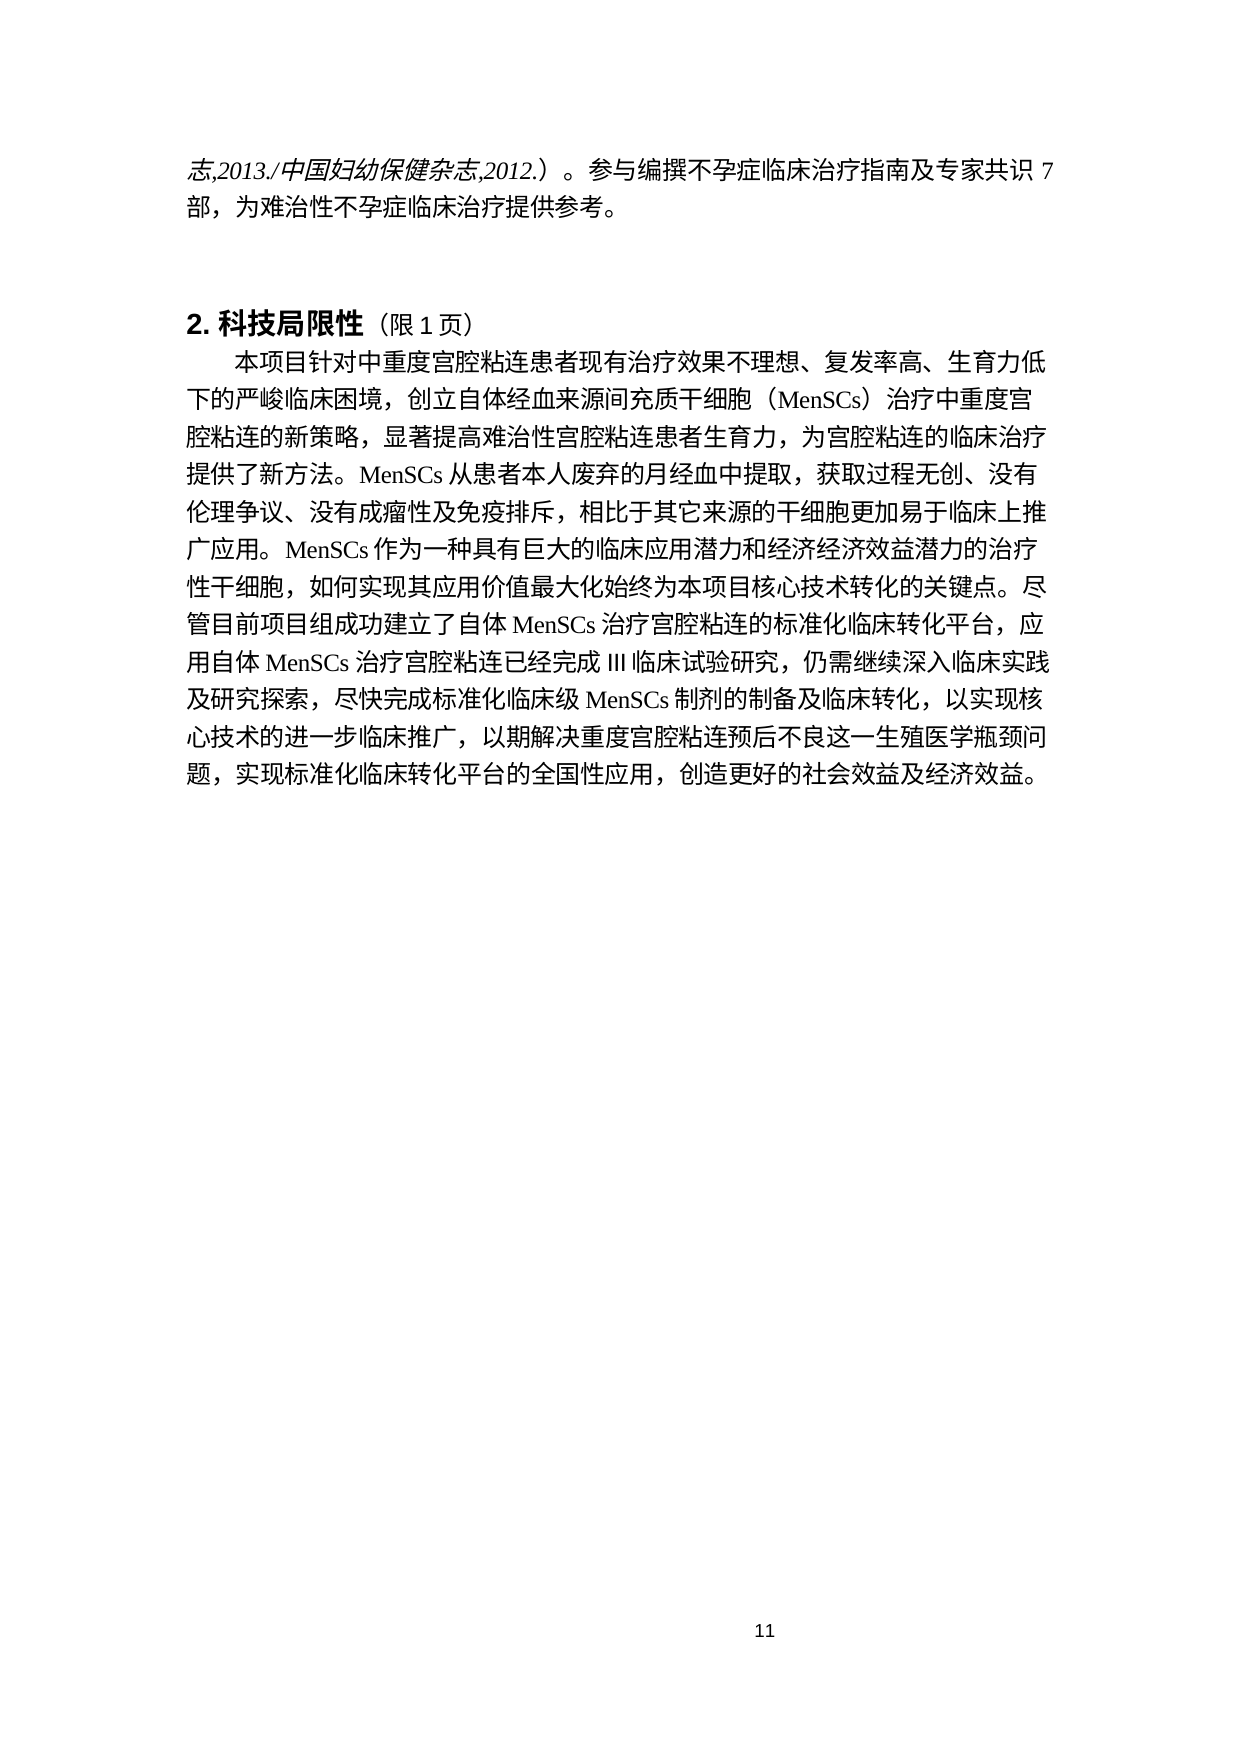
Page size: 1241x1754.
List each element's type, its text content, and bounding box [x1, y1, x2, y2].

text 本项目针对中重度宫腔粘连患者现有治疗效果不理想、复发率高、生育力低下的严峻临床困境，创立自体经血来源间充质干细胞（MenSCs）治疗中重度宫腔粘连的新策略，显著提高难治性宫腔粘连患者生育力，为宫腔粘连的临床治疗提供了新方法。MenSCs从患者本人废弃的月经血中提取，获取过程无创、没有伦理争议、没有成瘤性及免疫排斥，相比于其它来源的干细胞更加易于临床上推广应用。MenSCs作为一种具有巨大的临床应用潜力和经济经济效益潜力的治疗性干细胞，如何实现其应用价值最大化始终为本项目核心技术转化的关键点。尽管目前项目组成功建立了自体MenSCs治疗宫腔粘连的标准化临床转化平台，应用自体MenSCs 治疗宫腔粘连已经完成III临床试验研究，仍需继续深入临床实践及研究探索，尽快完成标准化临床级MenSCs制剂的制备及临床转化，以实现核心技术的进一步临床推广，以期解决重度宫腔粘连预后不良这一生殖医学瓶颈问题，实现标准化临床转化平台的全国性应用，创造更好的社会效益及经济效益。 [186, 341, 1054, 791]
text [186, 149, 1054, 224]
text 2. 科技局限性（限1页） [186, 307, 1054, 341]
